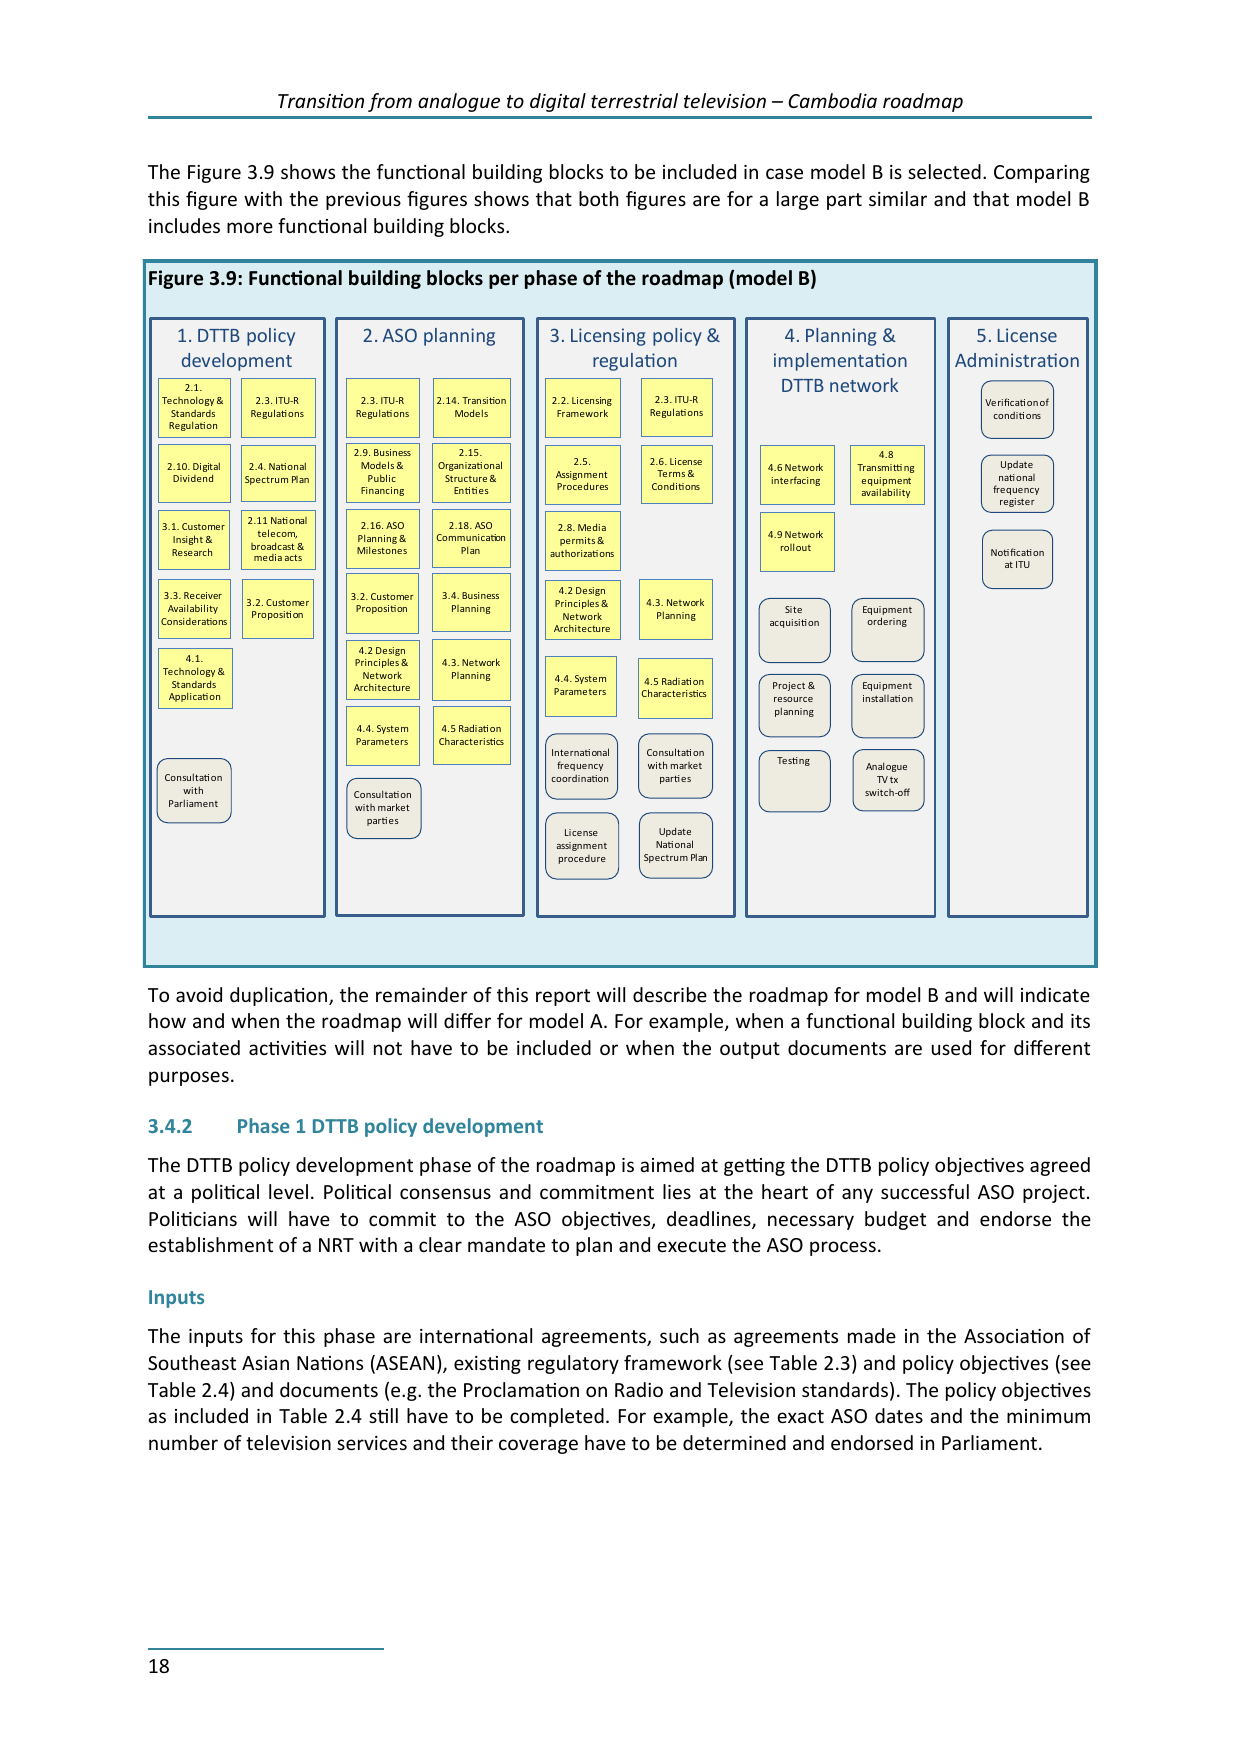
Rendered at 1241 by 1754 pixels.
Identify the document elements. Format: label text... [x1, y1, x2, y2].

text The inputs for this phase are international agreements, such as agreements made in the Association of Southeast Asian Nations (ASEAN), existing regulatory framework (see Table 2.3) and policy objectives (see Table 2.4) and documents (e.g. the Proclamation on Radio and Television standards). The policy objectives as included in Table 2.4 still have to be completed. For example, the exact ASO dates and the minimum number of television services and their coverage have to be determined and endorsed in Parliament. [148, 1322, 1092, 1456]
title Figure 3.9: Functional building blocks per phase of the roadmap (model B) [146, 263, 1094, 291]
subtitle Inputs [148, 1283, 1092, 1310]
subtitle 3.4.2 Phase 1 DTTB policy development [148, 1112, 1092, 1139]
text The DTTB policy development phase of the roadmap is aimed at getting the DTTB policy objectives agreed at a political level. Political consensus and commitment lies at the heart of any successful ASO project. Politicians will have to commit to the ASO objectives, deadlines, necessary budget and endorse the establishment of a NRT with a clear mandate to plan and execute the ASO process. [148, 1152, 1092, 1258]
text The Figure 3.9 shows the functional building blocks to be included in case model B is selected. Comparing this figure with the previous figures shows that both figures are for a large part similar and that model B includes more functional building blocks. [148, 158, 1092, 238]
text To avoid duplication, the remainder of this report will describe the roadmap for model B and will indicate how and when the roadmap will differ for model A. For example, when a functional building block and its associated activities will not have to be included or when the output documents are used for different purposes. [148, 981, 1092, 1087]
